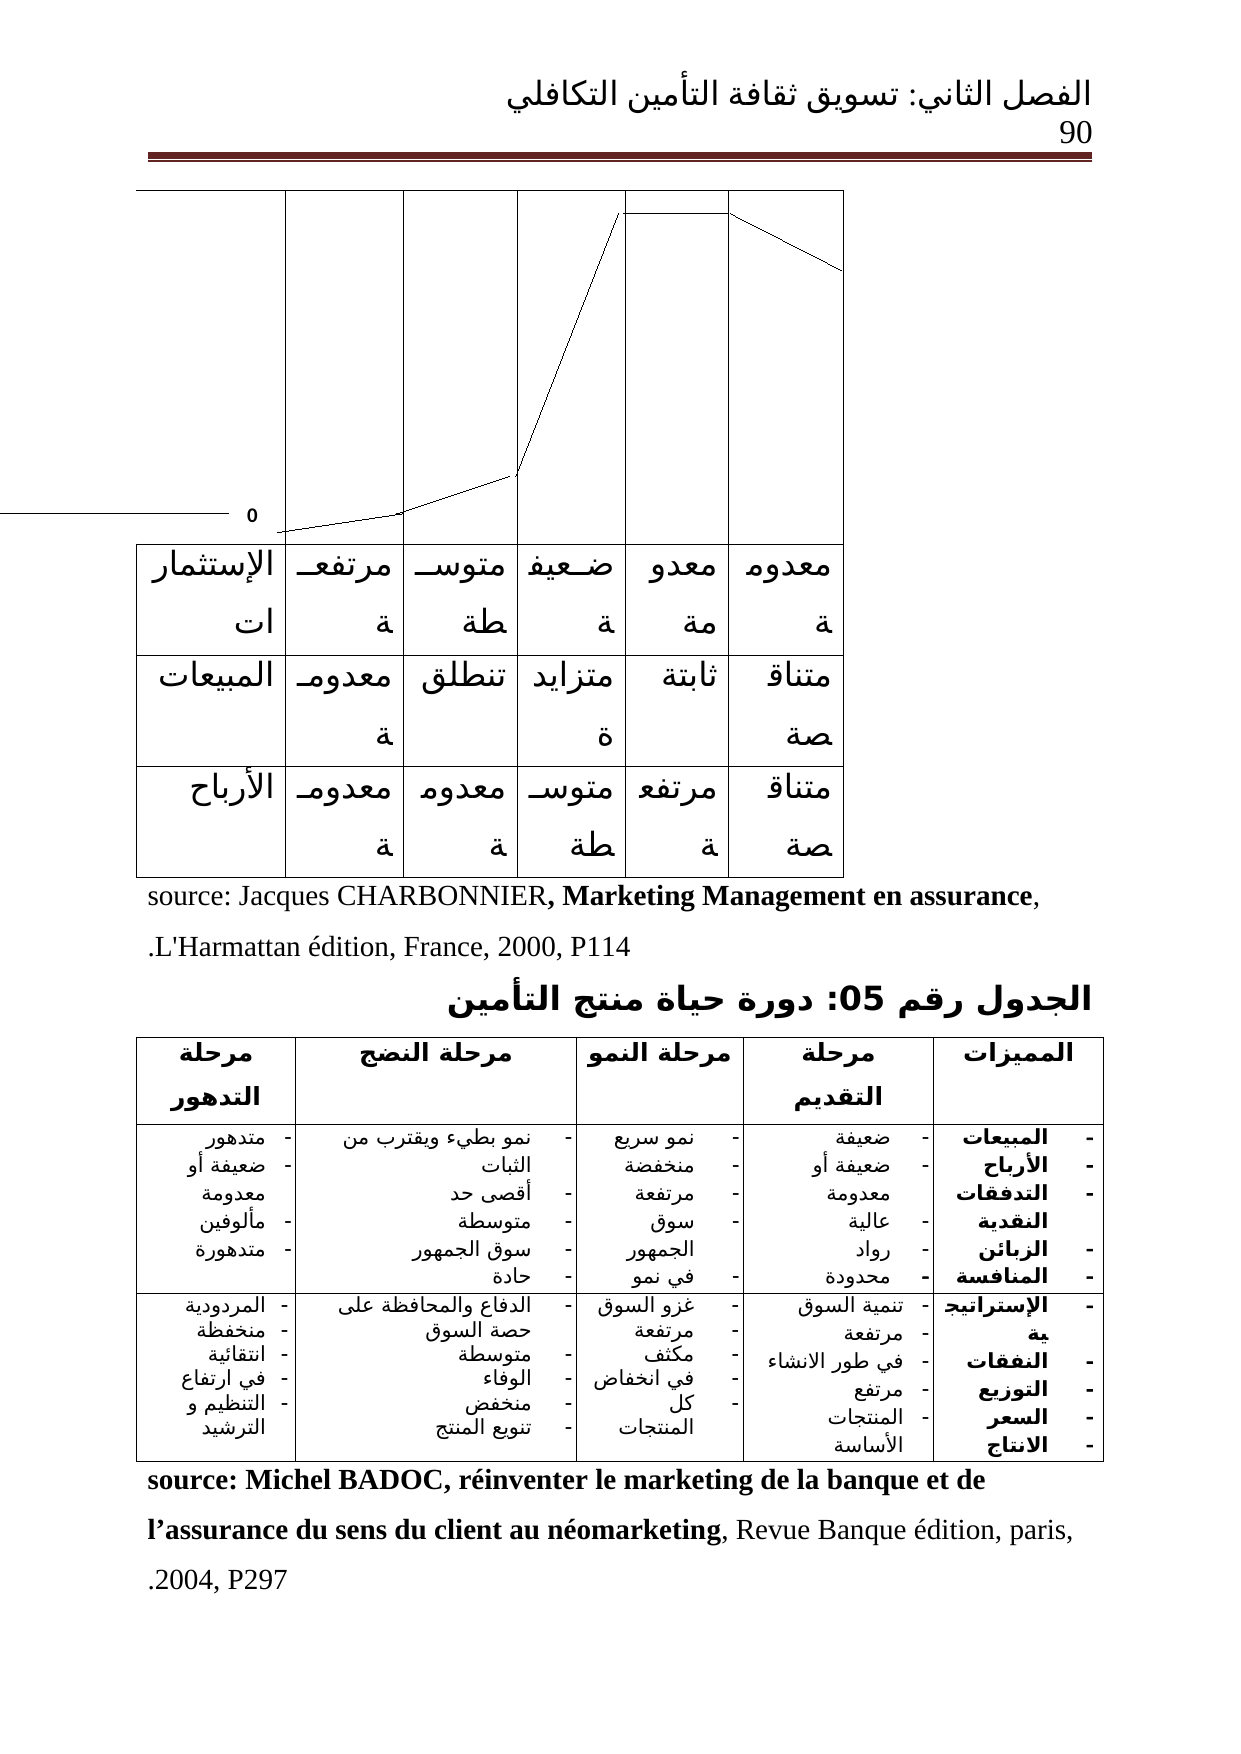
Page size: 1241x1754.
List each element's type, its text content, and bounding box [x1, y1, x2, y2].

table_cell مرتفعة [626, 767, 728, 877]
table_cell نمو سريع منخفضة مرتفعة سوق الجمهور في نمو [577, 1125, 743, 1292]
table_cell غزو السوق مرتفعة مكثف في انخفاض كل المنتجات [577, 1294, 743, 1461]
table_cell معدومة [404, 767, 517, 877]
table_cell [626, 191, 728, 213]
table_cell الأرباح [137, 767, 285, 877]
table_cell [518, 191, 625, 543]
table_cell معدومة [286, 656, 403, 766]
text الجدول رقم 05: دورة حياة منتج التأمين [148, 979, 1092, 1018]
table_cell متوسطة [404, 545, 517, 655]
table_cell [286, 191, 403, 543]
table_cell تنطلق [404, 656, 517, 766]
text source: Michel BADOC, réinventer le marketing de la banque et de l’assurance du sens du client au néomarketing, Revue Banque édition, paris, 2004, P297. [148, 1462, 1092, 1596]
table_header [136, 191, 285, 543]
table_cell معدومة [729, 545, 843, 655]
table_header مرحلة النمو [577, 1038, 743, 1124]
table_cell مرتفعة [286, 545, 403, 655]
table_cell متناقصة [729, 767, 843, 877]
table_cell تنمية السوق مرتفعة في طور الانشاء مرتفع المنتجات الأساسة [744, 1294, 933, 1461]
table_cell المبيعات [137, 656, 285, 766]
text source: Jacques CHARBONNIER, Marketing Management en assurance, L'Harmattan édition, France, 2000, P114. [148, 878, 1092, 962]
table_cell متناقصة [729, 656, 843, 766]
table_cell المردودية منخفظة انتقائية في ارتفاع التنظيم و الترشيد [137, 1294, 295, 1461]
table_cell الدفاع والمحافظة على حصة السوق متوسطة الوفاء منخفض تنويع المنتج [296, 1294, 576, 1461]
table_cell المبيعات الأرباح التدفقات النقدية الزبائن المنافسة [934, 1125, 1103, 1292]
table_cell معدومة [626, 545, 728, 655]
table_header المميزات [934, 1038, 1103, 1124]
table_cell ضعيفة [518, 545, 625, 655]
table_cell معدومة [286, 767, 403, 877]
table_cell نمو بطيء ويقترب من الثبات أقصى حد متوسطة سوق الجمهور حادة [296, 1125, 576, 1292]
table_cell ثابتة [626, 656, 728, 766]
table_cell متدهور ضعيفة أو معدومة مألوفين متدهورة [137, 1125, 295, 1292]
table_header مرحلة التدهور [137, 1038, 295, 1124]
table_header مرحلة التقديم [744, 1038, 933, 1124]
table_cell الإستثمارات [137, 545, 285, 655]
table_cell متوسطة [518, 767, 625, 877]
table_cell [626, 214, 728, 543]
table_cell [729, 191, 843, 543]
table_cell ضعيفة ضعيفة أو معدومة عالية رواد محدودة [744, 1125, 933, 1292]
table_header مرحلة النضج [296, 1038, 576, 1124]
table_cell [404, 191, 517, 543]
table_cell متزايدة [518, 656, 625, 766]
table_cell الإستراتيجية النفقات التوزيع السعر الانتاج [934, 1294, 1103, 1461]
